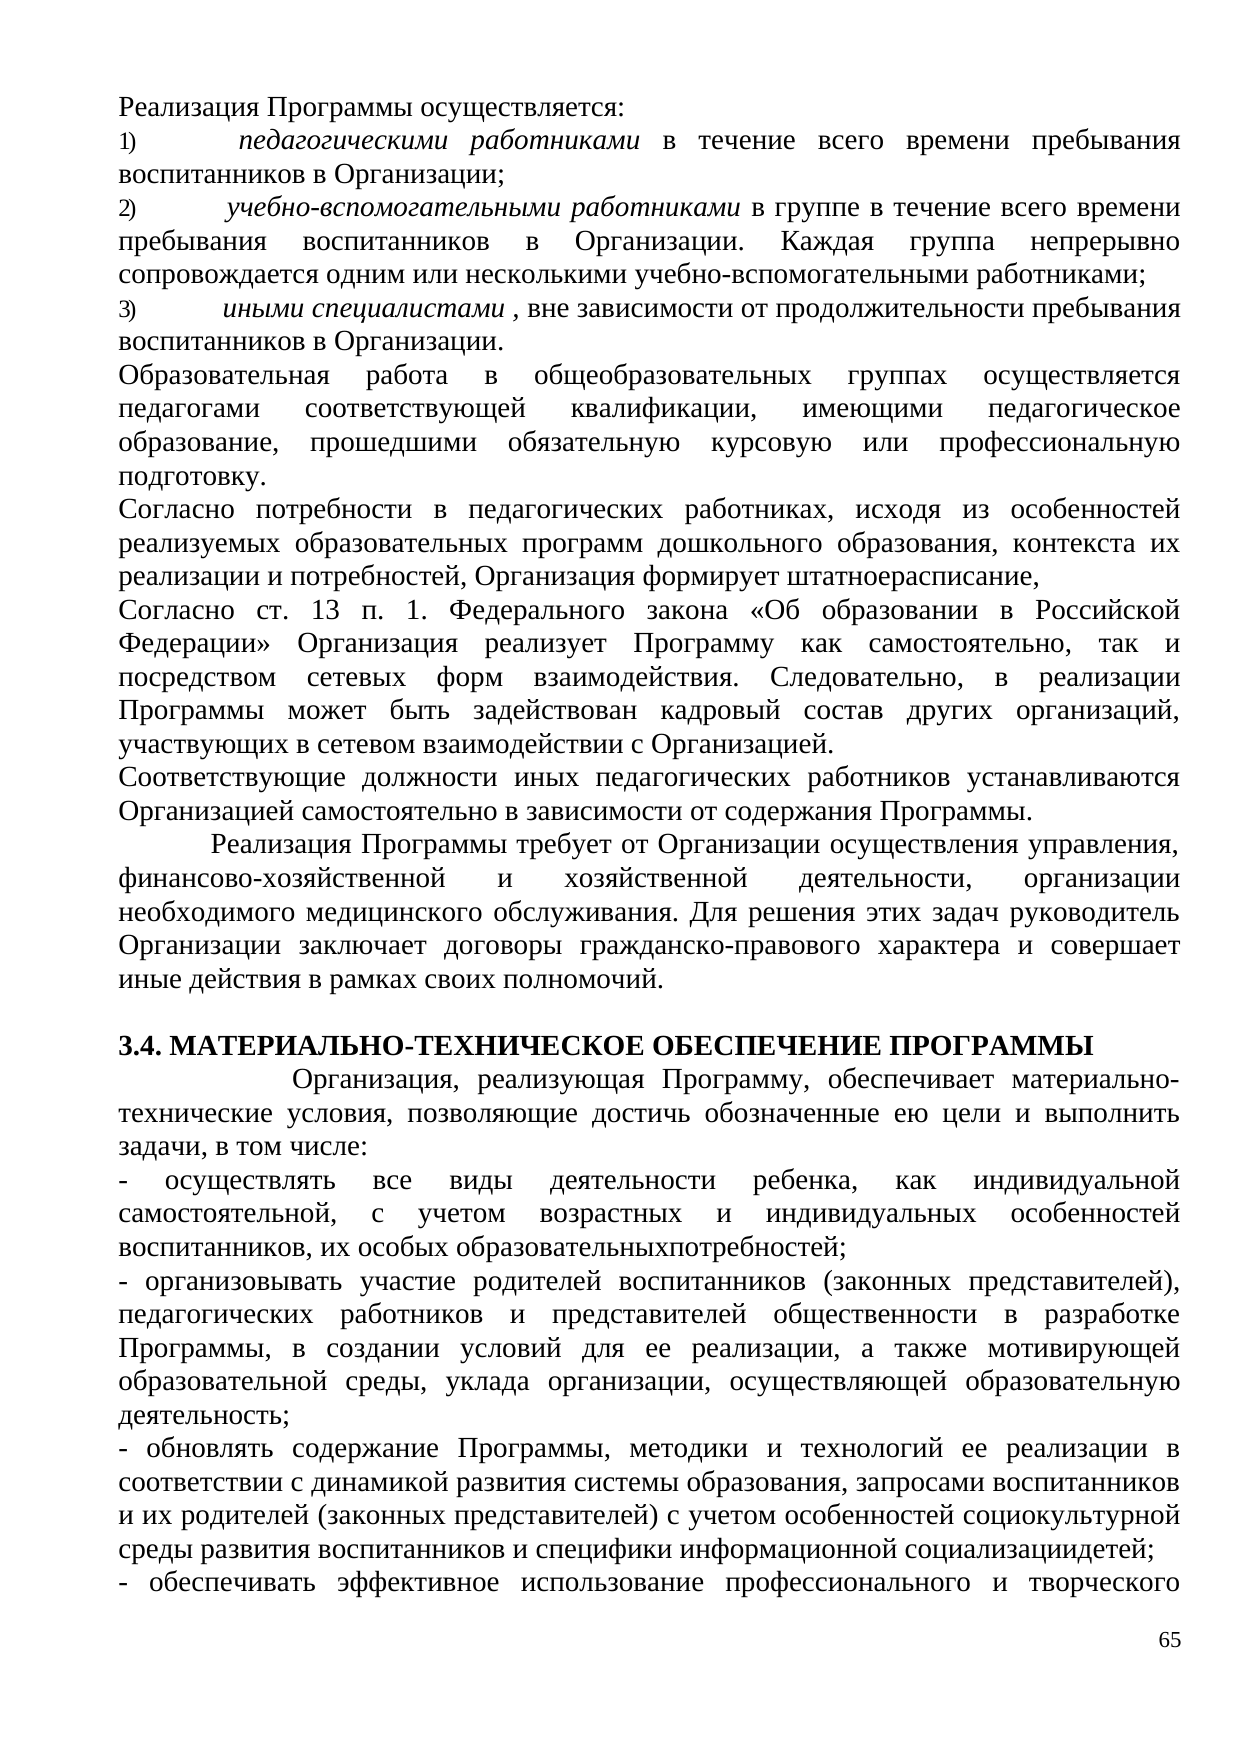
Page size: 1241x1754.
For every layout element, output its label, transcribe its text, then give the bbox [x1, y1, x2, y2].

text - организовывать участие родителей воспитанников (законных представителей), педагогических работников и представителей общественности в разработке Программы, в создании условий для ее реализации, а также мотивирующей образовательной среды, уклада организации, осуществляющей образовательную деятельность; [118, 1263, 1181, 1430]
text Организация, реализующая Программу, обеспечивает материально-технические условия, позволяющие достичь обозначенные ею цели и выполнить задачи, в том числе: [118, 1061, 1181, 1162]
text Реализация Программы требует от Организации осуществления управления, финансово-хозяйственной и хозяйственной деятельности, организации необходимого медицинского обслуживания. Для решения этих задач руководитель Организации заключает договоры гражданско-правового характера и совершает иные действия в рамках своих полномочий. [118, 827, 1181, 994]
text - осуществлять все виды деятельности ребенка, как индивидуальной самостоятельной, с учетом возрастных и индивидуальных особенностей воспитанников, их особых образовательныхпотребностей; [118, 1162, 1181, 1263]
text 3.4. МАТЕРИАЛЬНО-ТЕХНИЧЕСКОЕ ОБЕСПЕЧЕНИЕ ПРОГРАММЫ [118, 1028, 1181, 1061]
text Реализация Программы осуществляется: [118, 89, 1181, 122]
list учебно-вспомогательными работниками в группе в течение всего времени пребывания воспитанников в Организации. Каждая группа непрерывно сопровождается одним или несколькими учебно-вспомогательными работниками; [118, 189, 1181, 290]
text Образовательная работа в общеобразовательных группах осуществляется педагогами соответствующей квалификации, имеющими педагогическое образование, прошедшими обязательную курсовую или профессиональную подготовку. [118, 357, 1181, 491]
list педагогическими работниками в течение всего времени пребывания воспитанников в Организации; [118, 122, 1181, 189]
text Соответствующие должности иных педагогических работников устанавливаются Организацией самостоятельно в зависимости от содержания Программы. [118, 759, 1181, 827]
text - обновлять содержание Программы, методики и технологий ее реализации в соответствии с динамикой развития системы образования, запросами воспитанников и их родителей (законных представителей) с учетом особенностей социокультурной среды развития воспитанников и специфики информационной социализациидетей; [118, 1430, 1181, 1564]
text Согласно потребности в педагогических работниках, исходя из особенностей реализуемых образовательных программ дошкольного образования, контекста их реализации и потребностей, Организация формирует штатноерасписание, [118, 491, 1181, 592]
text Согласно ст. 13 п. 1. Федерального закона «Об образовании в Российской Федерации» Организация реализует Программу как самостоятельно, так и посредством сетевых форм взаимодействия. Следовательно, в реализации Программы может быть задействован кадровый состав других организаций, участвующих в сетевом взаимодействии с Организацией. [118, 592, 1181, 759]
list иными специалистами , вне зависимости от продолжительности пребывания воспитанников в Организации. [118, 290, 1181, 357]
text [118, 1564, 1181, 1598]
